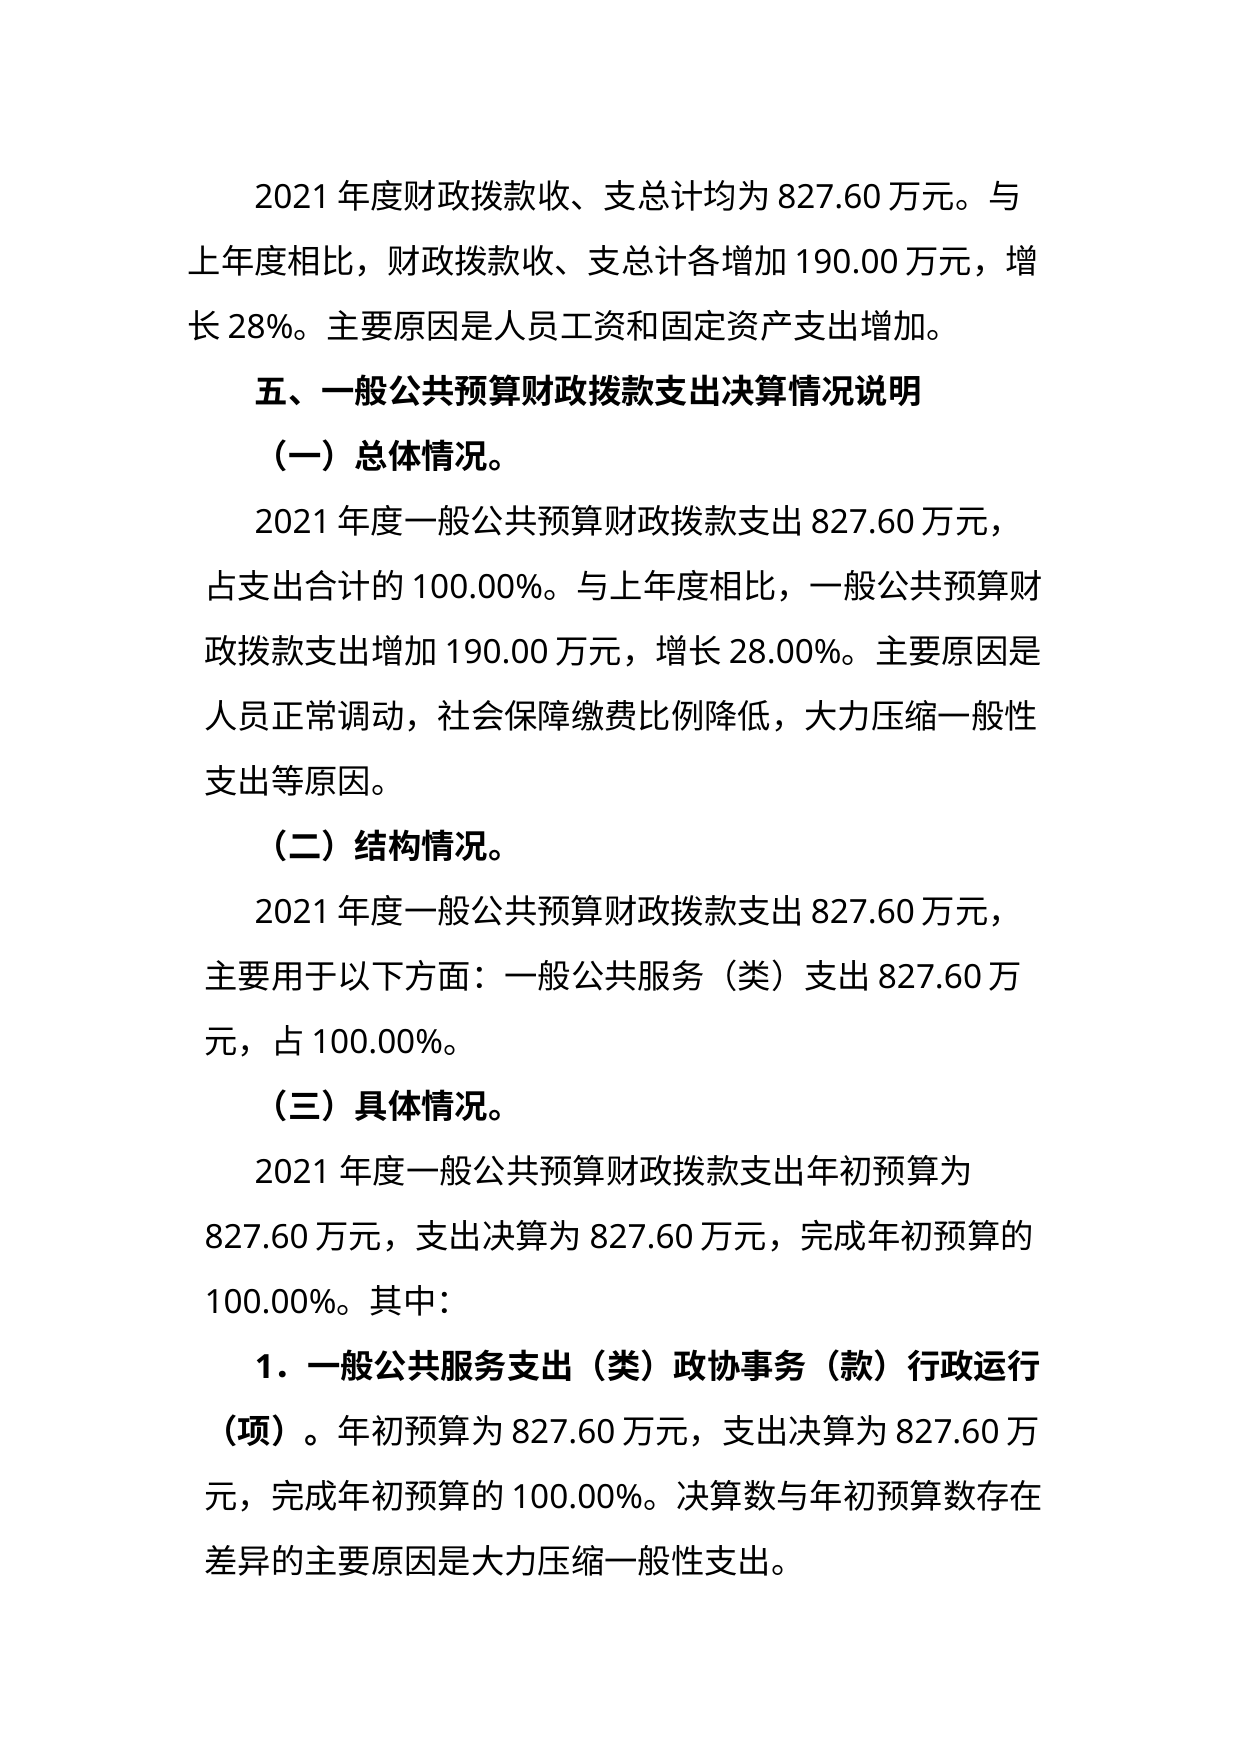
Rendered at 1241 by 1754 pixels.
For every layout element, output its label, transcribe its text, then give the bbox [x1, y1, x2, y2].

text 2021 年度一般公共预算财政拨款支出年初预算为827.60万元，支出决算为 827.60万元，完成年初预算的100.00%。其中： [204, 1137, 1053, 1332]
text （三）具体情况。 [204, 1072, 1053, 1137]
text 2021年度一般公共预算财政拨款支出827.60万元，占支出合计的100.00%。与上年度相比，一般公共预算财政拨款支出增加190.00万元，增长28.00%。主要原因是人员正常调动，社会保障缴费比例降低，大力压缩一般性支出等原因。 [204, 487, 1053, 812]
text 2021年度财政拨款收、支总计均为827.60万元。与上年度相比，财政拨款收、支总计各增加190.00万元，增长28%。主要原因是人员工资和固定资产支出增加。 [187, 162, 1053, 357]
text （一）总体情况。 [204, 422, 1053, 487]
text （二）结构情况。 [204, 812, 1053, 877]
text 2021年度一般公共预算财政拨款支出827.60万元，主要用于以下方面：一般公共服务（类）支出827.60万元，占100.00%。 [204, 877, 1053, 1072]
text 五、一般公共预算财政拨款支出决算情况说明 [187, 357, 1053, 422]
text 1．一般公共服务支出（类）政协事务（款）行政运行（项）。年初预算为827.60万元，支出决算为827.60万元，完成年初预算的100.00%。决算数与年初预算数存在差异的主要原因是大力压缩一般性支出。 [204, 1332, 1053, 1592]
